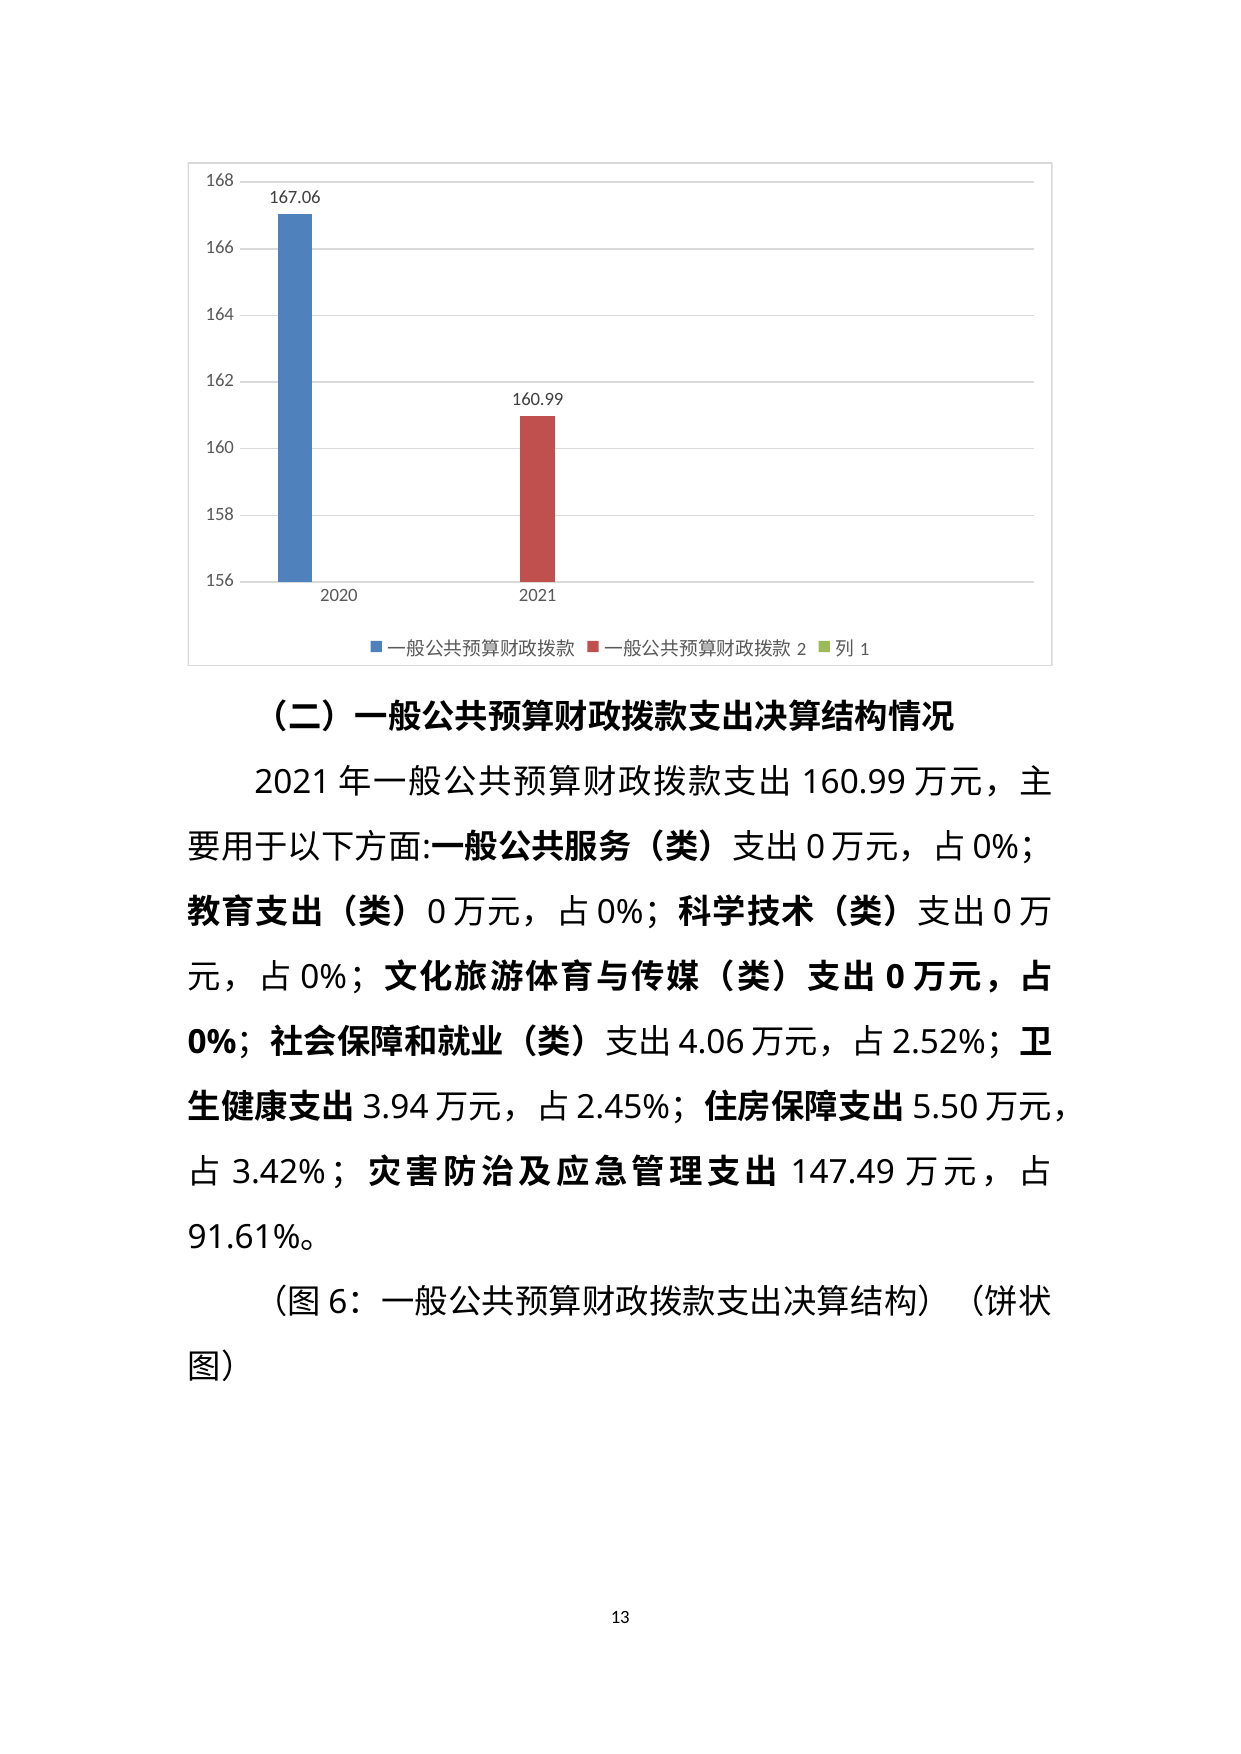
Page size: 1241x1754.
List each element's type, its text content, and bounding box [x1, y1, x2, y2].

text （二）一般公共预算财政拨款支出决算结构情况 [187, 682, 1053, 747]
text 2021年一般公共预算财政拨款支出160.99万元，主要用于以下方面:一般公共服务（类）支出0万元，占0%；教育支出（类）0万元，占0%；科学技术（类）支出0万元，占0%；文化旅游体育与传媒（类）支出0万元，占0%；社会保障和就业（类）支出4.06万元，占2.52%；卫生健康支出3.94万元，占2.45%；住房保障支出5.50万元，占3.42%；灾害防治及应急管理支出147.49万元，占91.61%。 [187, 747, 1053, 1267]
text （图6：一般公共预算财政拨款支出决算结构）（饼状图） [187, 1267, 1053, 1397]
